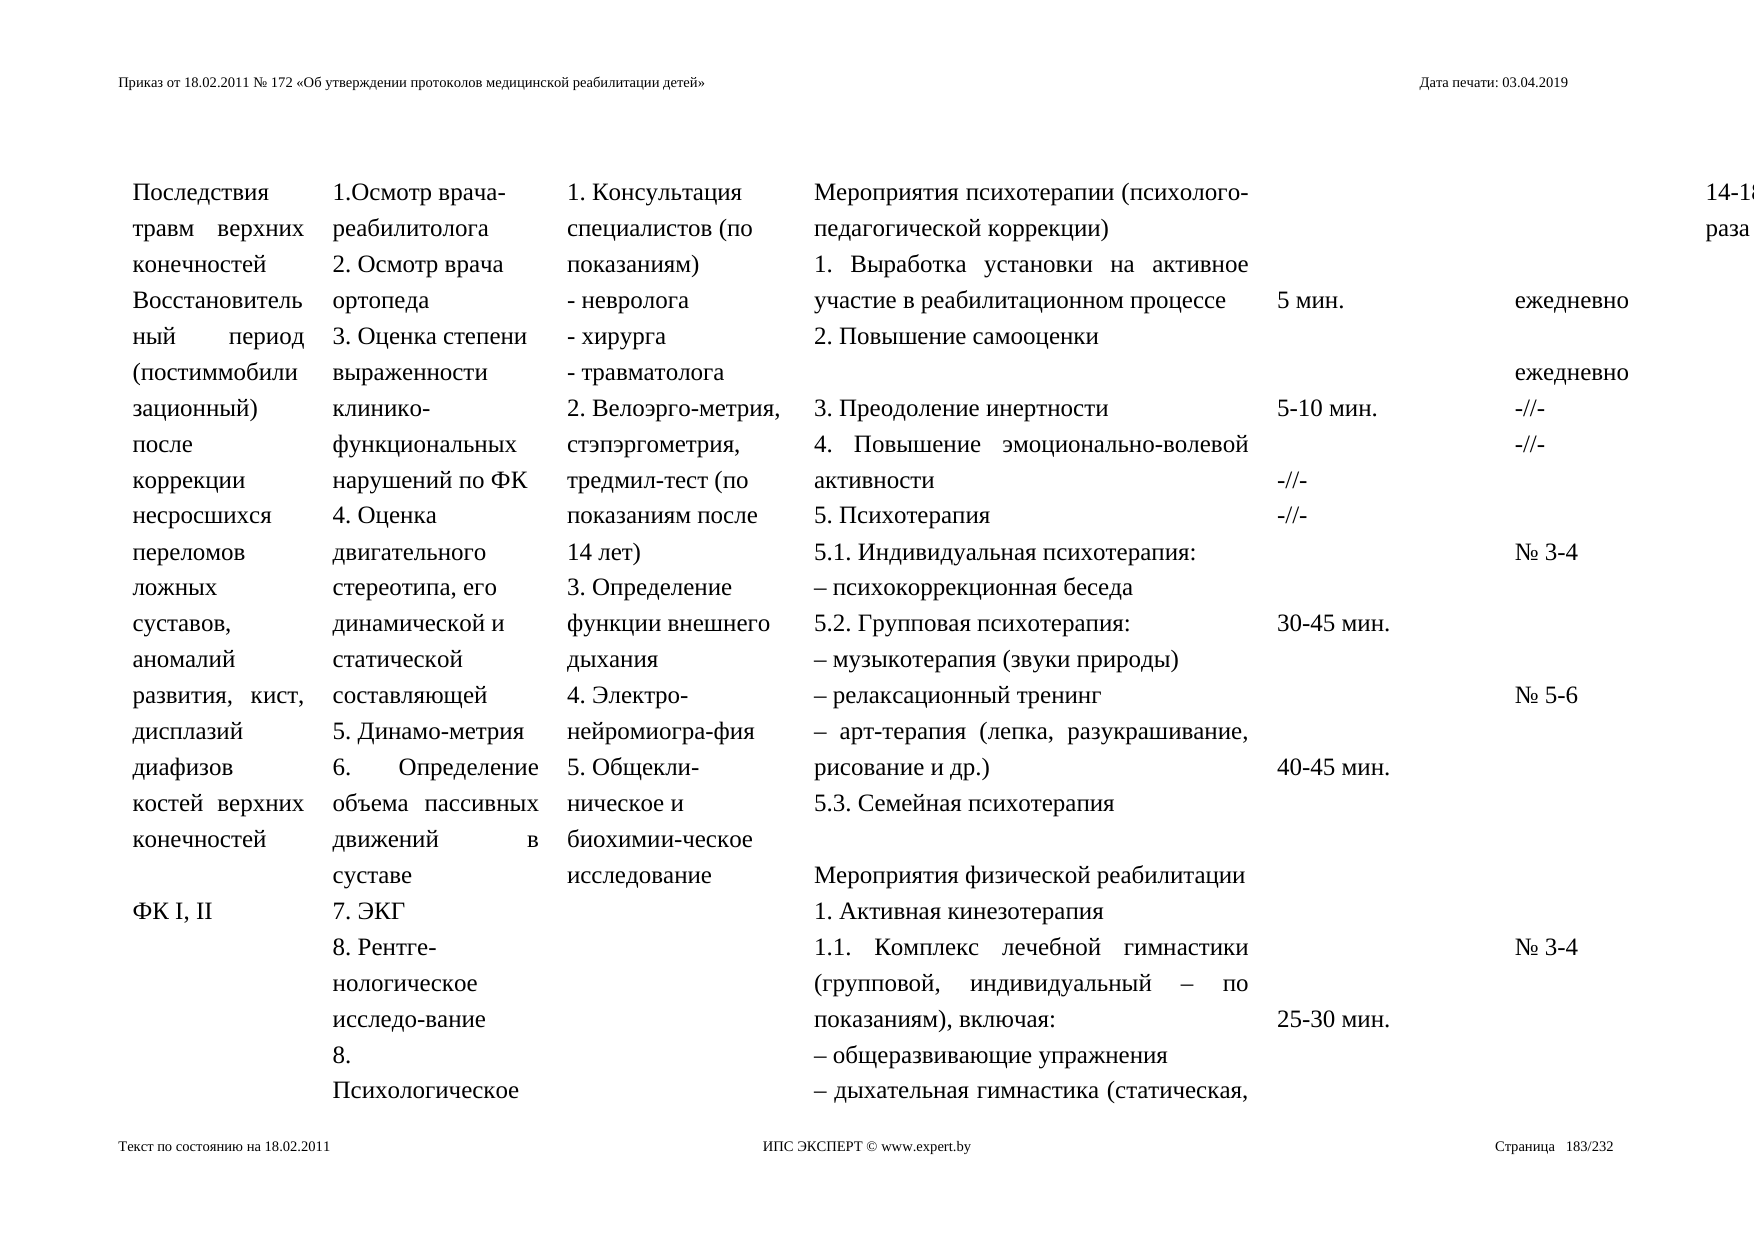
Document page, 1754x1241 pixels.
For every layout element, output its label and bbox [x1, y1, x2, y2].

table_cell [1263, 177, 1500, 1111]
table_cell [553, 177, 800, 1111]
table_cell [800, 177, 1263, 1111]
table_cell [1500, 177, 1691, 1111]
table_cell [118, 177, 318, 1111]
table_cell [318, 177, 553, 1111]
table_cell [1691, 177, 1754, 1111]
